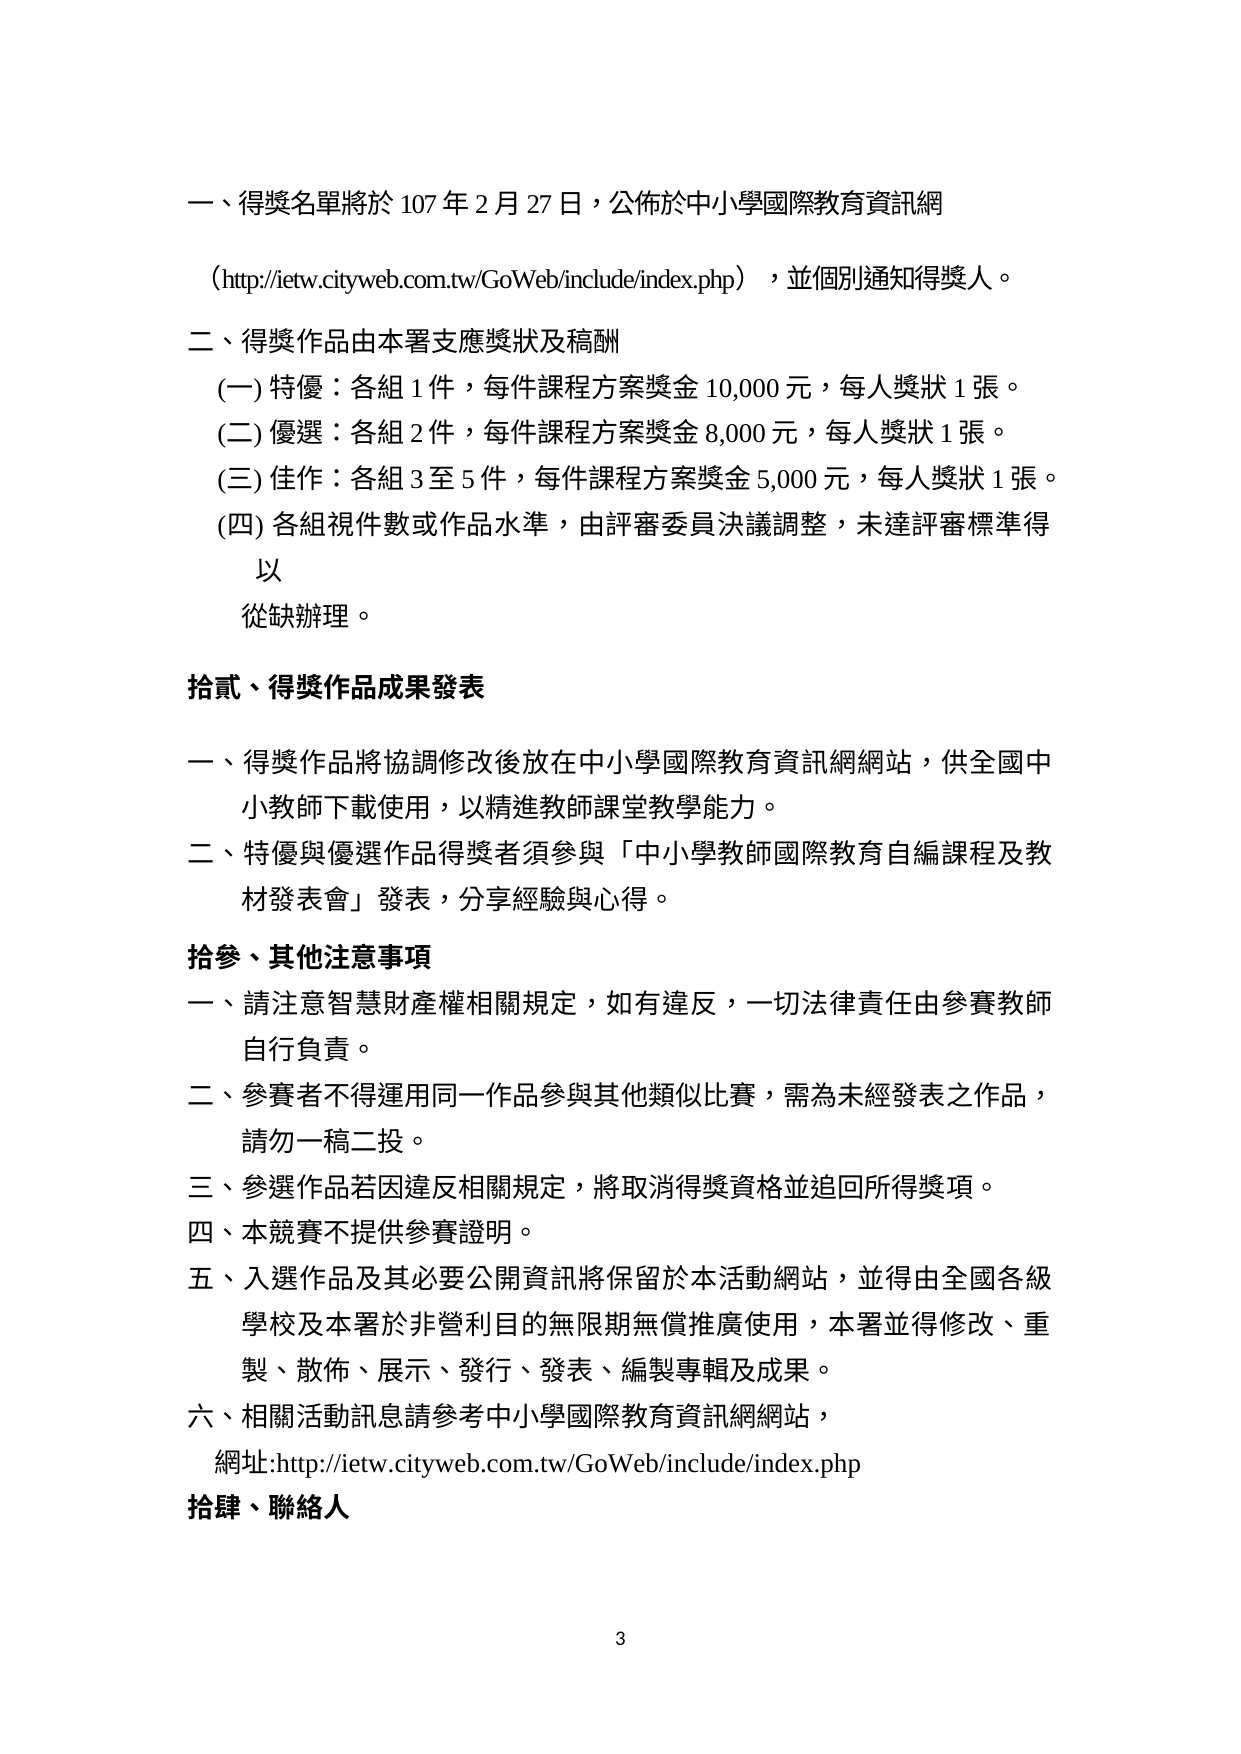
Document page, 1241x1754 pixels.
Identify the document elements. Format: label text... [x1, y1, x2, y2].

text (四) 各組視件數或作品水準，由評審委員決議調整，未達評審標準得以 [217, 498, 1053, 589]
text 一、請注意智慧財產權相關規定，如有違反，一切法律責任由參賽教師自行負責。 [187, 977, 1053, 1069]
text 拾貳、得獎作品成果發表 [187, 648, 1053, 723]
text 二、特優與優選作品得獎者須參與「中小學教師國際教育自編課程及教材發表會」發表，分享經驗與心得。 [187, 827, 1053, 919]
text 三、參選作品若因違反相關規定，將取消得獎資格並追回所得獎項。 [187, 1160, 1053, 1206]
text (三) 佳作：各組3至5件，每件課程方案獎金5,000元，每人獎狀1張。 [217, 452, 1128, 498]
text (二) 優選：各組2件，每件課程方案獎金8,000元，每人獎狀1張。 [217, 406, 1053, 452]
text 一、得獎名單將於107年2月27日，公佈於中小學國際教育資訊網 [187, 164, 1053, 239]
text 一、得獎作品將協調修改後放在中小學國際教育資訊網網站，供全國中小教師下載使用，以精進教師課堂教學能力。 [187, 735, 1053, 827]
text (一) 特優：各組1件，每件課程方案獎金10,000元，每人獎狀1張。 [217, 360, 1053, 406]
text 網址:http://ietw.cityweb.com.tw/GoWeb/include/index.php [187, 1435, 1053, 1481]
text 五、入選作品及其必要公開資訊將保留於本活動網站，並得由全國各級學校及本署於非營利目的無限期無償推廣使用，本署並得修改、重製、散佈、展示、發行、發表、編製專輯及成果。 [187, 1252, 1053, 1389]
text 拾肆、聯絡人 [187, 1481, 1053, 1527]
text 拾參、其他注意事項 [187, 931, 1053, 977]
text 六、相關活動訊息請參考中小學國際教育資訊網網站， [187, 1389, 1053, 1435]
text （http://ietw.cityweb.com.tw/GoWeb/include/index.php），並個別通知得獎人。 [182, 239, 1053, 314]
text 從缺辦理。 [207, 589, 1053, 635]
text 二、得獎作品由本署支應獎狀及稿酬 [187, 314, 1053, 360]
text 四、本競賽不提供參賽證明。 [187, 1206, 1053, 1252]
text 二、參賽者不得運用同一作品參與其他類似比賽，需為未經發表之作品，請勿一稿二投。 [187, 1069, 1053, 1160]
